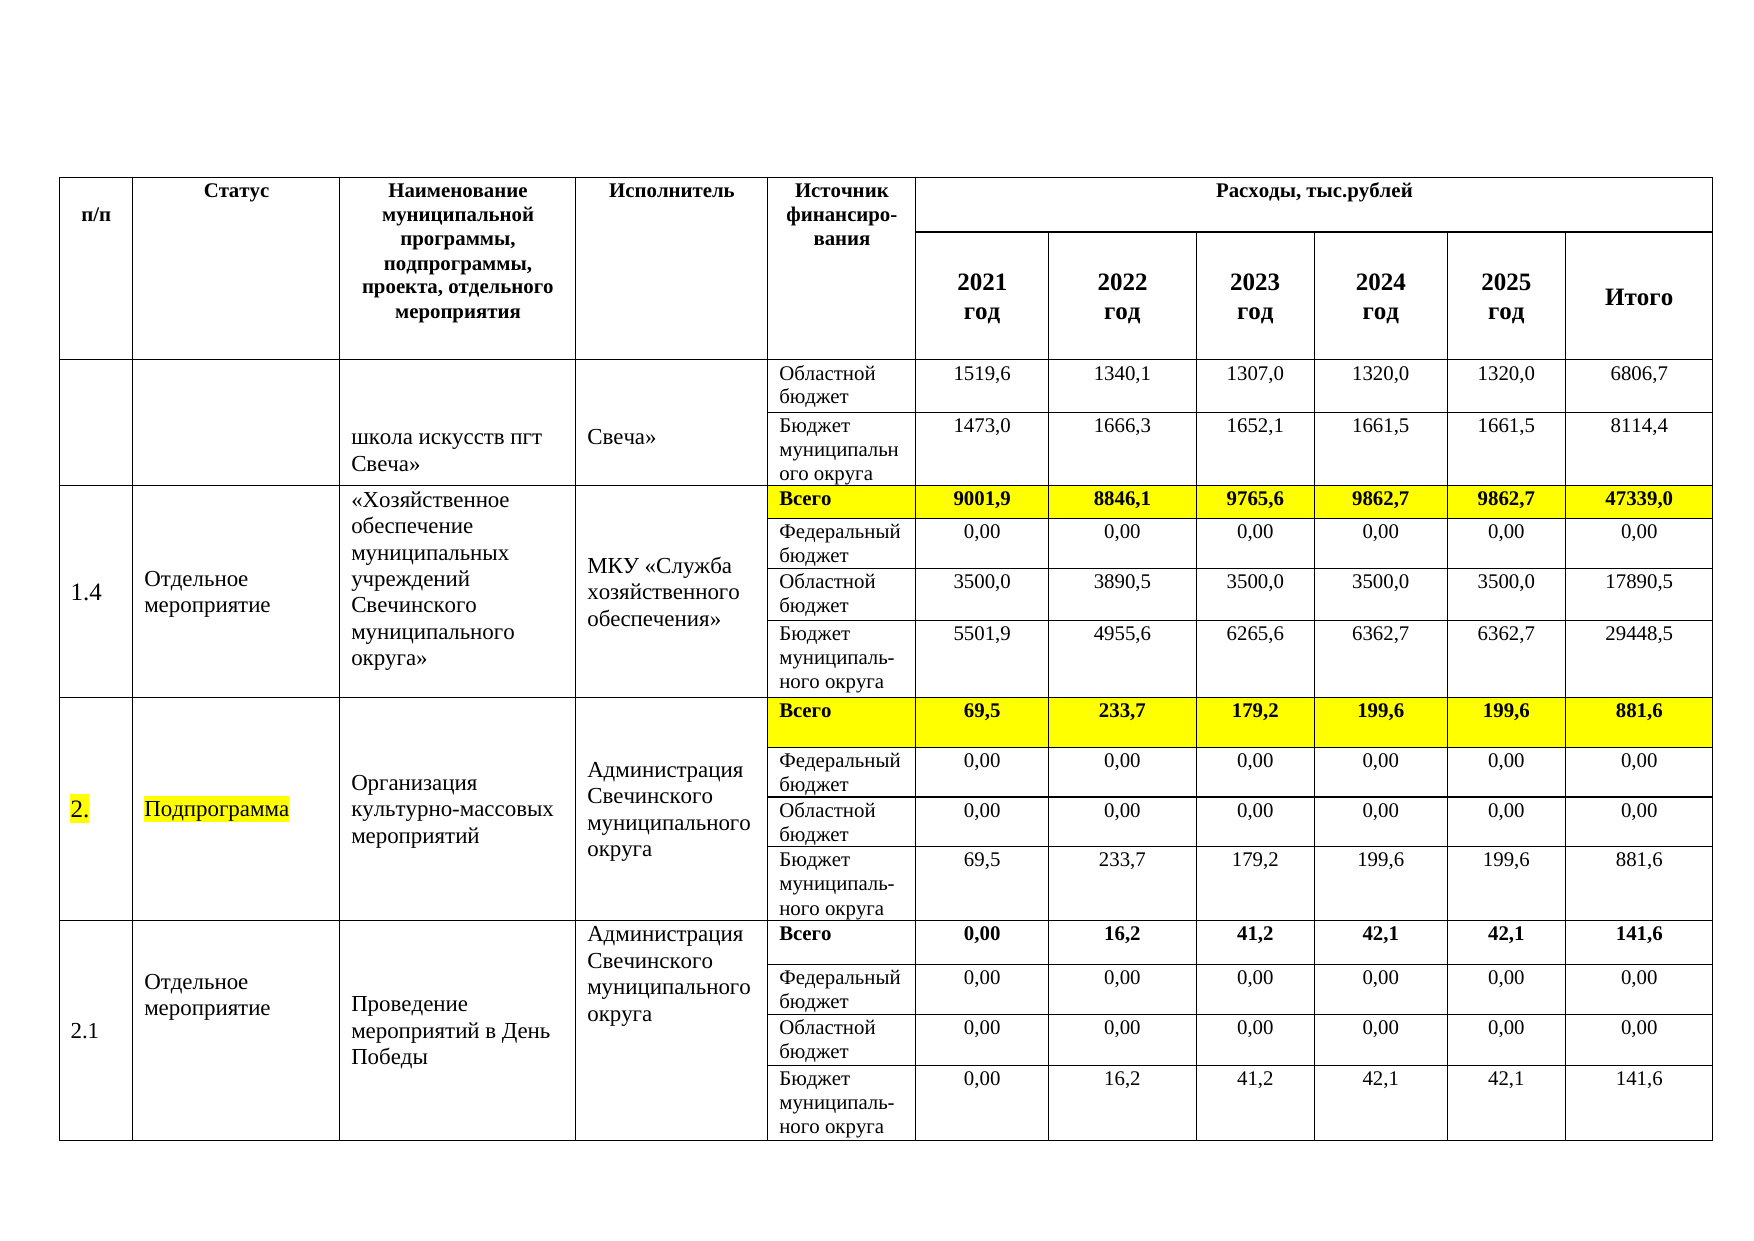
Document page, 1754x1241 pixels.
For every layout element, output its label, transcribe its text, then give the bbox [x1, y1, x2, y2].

table_cell 0,00 [916, 965, 1048, 1014]
table_cell 199,6 [1315, 847, 1447, 919]
table_cell 3500,0 [1197, 569, 1314, 620]
table_cell 0,00 [1197, 965, 1314, 1014]
table_cell 0,00 [1448, 748, 1565, 796]
table_cell 9765,6 [1197, 486, 1314, 518]
table_cell 0,00 [916, 1066, 1048, 1139]
table_cell 6362,7 [1315, 621, 1447, 697]
table_cell 0,00 [1448, 519, 1565, 568]
table_cell 0,00 [1049, 748, 1196, 796]
table_cell 1473,0 [916, 413, 1048, 485]
table_cell 5501,9 [916, 621, 1048, 697]
table_cell 141,6 [1566, 1066, 1712, 1139]
table_cell 199,6 [1448, 698, 1565, 747]
table_cell Федеральный бюджет [768, 519, 915, 568]
table_cell Всего [768, 921, 915, 964]
table_cell Подпрограмма [133, 698, 339, 919]
table_cell 0,00 [1448, 798, 1565, 846]
table_cell 41,2 [1197, 921, 1314, 964]
table_cell Проведение мероприятий в День Победы [340, 921, 575, 1139]
table_cell Отдельное мероприятие [133, 486, 339, 697]
table_cell 0,00 [1315, 798, 1447, 846]
table_cell 42,1 [1448, 921, 1565, 964]
table_cell 6806,7 [1566, 360, 1712, 412]
table_cell 29448,5 [1566, 621, 1712, 697]
table_cell Администрация Свечинского муниципального округа [576, 921, 767, 1139]
table_cell Федеральный бюджет [768, 748, 915, 796]
table_cell Отдельное мероприятие [133, 921, 339, 1139]
table_cell 1666,3 [1049, 413, 1196, 485]
table_cell 17890,5 [1566, 569, 1712, 620]
table_cell 42,1 [1315, 1066, 1447, 1139]
table_cell 2025 год [1448, 233, 1565, 359]
table_cell 47339,0 [1566, 486, 1712, 518]
table_cell 881,6 [1566, 698, 1712, 747]
table_cell 0,00 [916, 1015, 1048, 1065]
table_cell 0,00 [1049, 965, 1196, 1014]
table_cell Всего [768, 486, 915, 518]
table_cell 0,00 [1315, 519, 1447, 568]
table_cell Бюджет муниципального округа [768, 413, 915, 485]
table_cell 0,00 [1566, 748, 1712, 796]
table_cell Областной бюджет [768, 1015, 915, 1065]
table_cell 0,00 [916, 921, 1048, 964]
table_cell Областной бюджет [768, 360, 915, 412]
table_cell 0,00 [1448, 965, 1565, 1014]
table_cell 2. [60, 698, 132, 919]
table_cell Организация культурно-массовых мероприятий [340, 698, 575, 919]
table_cell 2.1 [60, 921, 132, 1139]
table_cell Бюджет муниципаль-ного округа [768, 621, 915, 697]
table_cell 4955,6 [1049, 621, 1196, 697]
table_header Расходы, тыс.рублей [916, 178, 1712, 231]
table_cell 233,7 [1049, 698, 1196, 747]
table_cell 6362,7 [1448, 621, 1565, 697]
table_cell 0,00 [1049, 798, 1196, 846]
table_cell 1307,0 [1197, 360, 1314, 412]
table_cell 0,00 [1566, 519, 1712, 568]
table_cell 1340,1 [1049, 360, 1196, 412]
table_header Источник финансиро-вания [768, 178, 915, 359]
table_cell Администрация Свечинского муниципального округа [576, 698, 767, 919]
table_cell 69,5 [916, 847, 1048, 919]
table_header п/п [60, 178, 132, 359]
table_cell 41,2 [1197, 1066, 1314, 1139]
table_cell 0,00 [1049, 519, 1196, 568]
table_cell 2023 год [1197, 233, 1314, 359]
table_cell 3500,0 [1448, 569, 1565, 620]
table_cell 69,5 [916, 698, 1048, 747]
table_cell 0,00 [1197, 798, 1314, 846]
table_cell 0,00 [916, 519, 1048, 568]
table_cell 9862,7 [1315, 486, 1447, 518]
table_cell 0,00 [1566, 798, 1712, 846]
table_cell 881,6 [1566, 847, 1712, 919]
table_cell 1519,6 [916, 360, 1048, 412]
table_cell 0,00 [916, 748, 1048, 796]
table_cell 42,1 [1315, 921, 1447, 964]
table_cell 199,6 [1448, 847, 1565, 919]
table_cell 179,2 [1197, 698, 1314, 747]
table_cell 0,00 [916, 798, 1048, 846]
table_cell 42,1 [1448, 1066, 1565, 1139]
table_cell Областной бюджет [768, 798, 915, 846]
table_cell «Хозяйственное обеспечение муниципальных учреждений Свечинского муниципального округа» [340, 486, 575, 697]
table_cell 6265,6 [1197, 621, 1314, 697]
table_cell Итого [1566, 233, 1712, 359]
table_cell 0,00 [1315, 748, 1447, 796]
table_cell 9001,9 [916, 486, 1048, 518]
table_cell 1320,0 [1448, 360, 1565, 412]
table_cell 9862,7 [1448, 486, 1565, 518]
table_cell 0,00 [1315, 965, 1447, 1014]
table_cell 3500,0 [1315, 569, 1447, 620]
table_cell 0,00 [1315, 1015, 1447, 1065]
table_cell 1661,5 [1448, 413, 1565, 485]
table_cell 16,2 [1049, 1066, 1196, 1139]
table_cell 0,00 [1566, 1015, 1712, 1065]
table_cell 0,00 [1049, 1015, 1196, 1065]
table_header Статус [133, 178, 339, 359]
table_cell МКУ «Служба хозяйственного обеспечения» [576, 486, 767, 697]
table_cell Бюджет муниципаль-ного округа [768, 847, 915, 919]
table_cell 233,7 [1049, 847, 1196, 919]
table_cell 2024 год [1315, 233, 1447, 359]
table_cell 1652,1 [1197, 413, 1314, 485]
table_cell 199,6 [1315, 698, 1447, 747]
table_cell 0,00 [1197, 519, 1314, 568]
table_cell 0,00 [1197, 1015, 1314, 1065]
table_header Наименование муниципальной программы, подпрограммы, проекта, отдельного мероприятия [340, 178, 575, 359]
table_cell 0,00 [1197, 748, 1314, 796]
table_cell Бюджет муниципаль-ного округа [768, 1066, 915, 1139]
table_cell 8114,4 [1566, 413, 1712, 485]
table_cell 2021 год [916, 233, 1048, 359]
table_cell 141,6 [1566, 921, 1712, 964]
table_cell 179,2 [1197, 847, 1314, 919]
table_cell 8846,1 [1049, 486, 1196, 518]
table_cell 1320,0 [1315, 360, 1447, 412]
table_cell Всего [768, 698, 915, 747]
table_cell 1661,5 [1315, 413, 1447, 485]
table_cell 3890,5 [1049, 569, 1196, 620]
table_cell Федеральный бюджет [768, 965, 915, 1014]
table_cell Областной бюджет [768, 569, 915, 620]
table_cell 16,2 [1049, 921, 1196, 964]
table_cell 1.4 [60, 486, 132, 697]
table_cell 0,00 [1448, 1015, 1565, 1065]
table_cell 2022 год [1049, 233, 1196, 359]
table_header Исполнитель [576, 178, 767, 359]
table_cell 0,00 [1566, 965, 1712, 1014]
table_cell 3500,0 [916, 569, 1048, 620]
